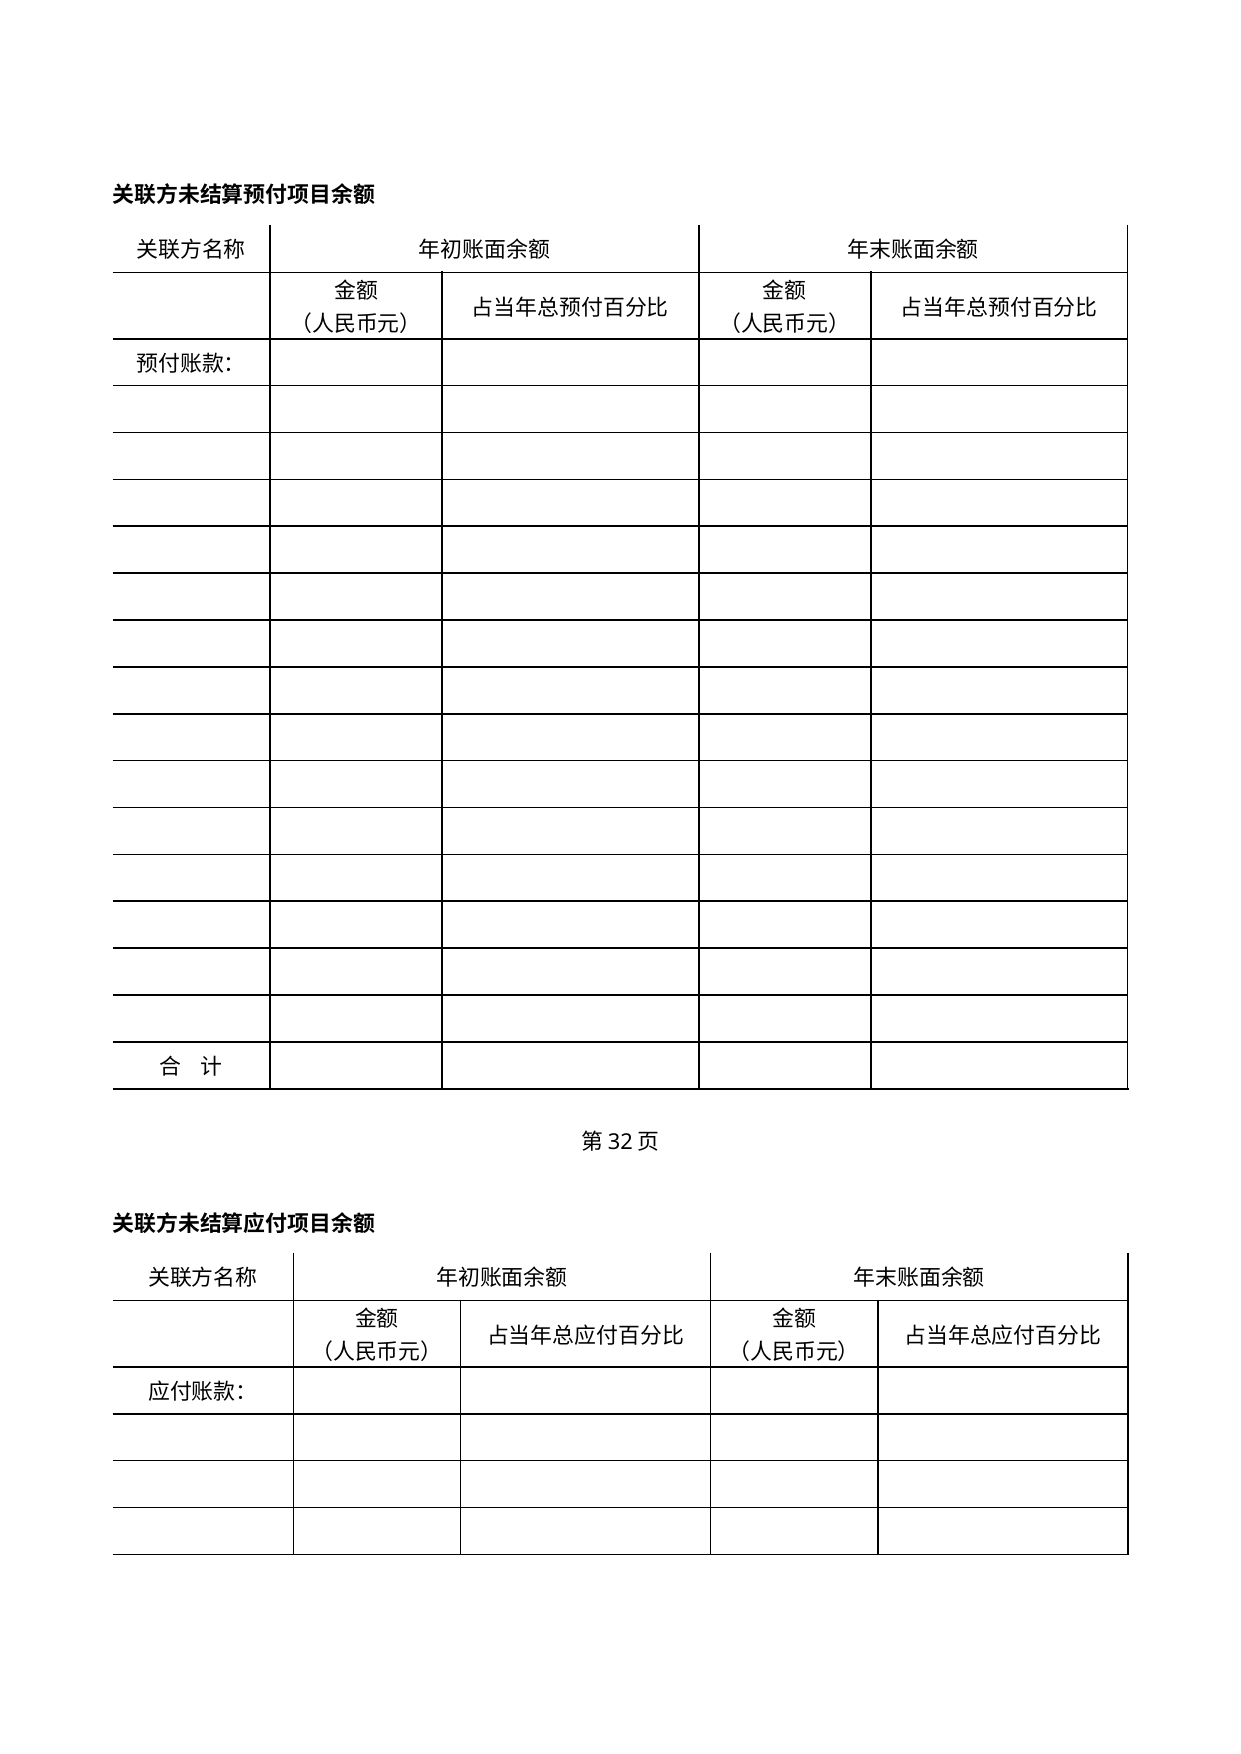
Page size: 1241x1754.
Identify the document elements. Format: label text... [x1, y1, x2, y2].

table_cell [879, 1415, 1127, 1460]
table_cell [443, 340, 698, 385]
table_cell [700, 527, 870, 572]
table_cell [113, 1461, 293, 1507]
table_header 年末账面余额 [700, 225, 1127, 271]
table_cell 应付账款： [113, 1368, 293, 1413]
table_cell [113, 1508, 293, 1553]
table_cell [700, 808, 870, 853]
table_cell [879, 1461, 1127, 1507]
table_cell [443, 668, 698, 713]
table_cell [271, 386, 441, 432]
table_cell [294, 1508, 460, 1553]
table_cell [113, 1301, 293, 1366]
table_cell [271, 808, 441, 853]
table_cell [879, 1508, 1127, 1553]
table_cell [443, 949, 698, 994]
table_cell [872, 855, 1127, 900]
table_cell [294, 1415, 460, 1460]
table_cell [271, 761, 441, 807]
table_cell [294, 1461, 460, 1507]
table_cell [271, 433, 441, 478]
table_cell [872, 715, 1127, 760]
table_header 关联方名称 [113, 225, 269, 271]
table_cell [113, 761, 269, 807]
table_cell [872, 433, 1127, 478]
table_cell 占当年总预付百分比 [872, 273, 1127, 338]
table_cell [872, 996, 1127, 1041]
table_cell [271, 621, 441, 666]
table_cell [113, 996, 269, 1041]
table_cell [700, 621, 870, 666]
table_cell [700, 386, 870, 432]
table_cell 合 计 [113, 1043, 269, 1088]
table_cell [443, 715, 698, 760]
table_cell [443, 1043, 698, 1088]
table_cell [113, 386, 269, 432]
table_cell 金额 （人民币元） [711, 1301, 877, 1366]
table_cell 占当年总预付百分比 [443, 273, 698, 338]
table_cell [711, 1368, 877, 1413]
table_cell [872, 340, 1127, 385]
table_cell [113, 855, 269, 900]
table_cell [113, 273, 269, 338]
table_cell [700, 433, 870, 478]
table_cell [711, 1415, 877, 1460]
table_cell [879, 1368, 1127, 1413]
table_cell [700, 1043, 870, 1088]
table_cell 预付账款： [113, 340, 269, 385]
table_cell [443, 433, 698, 478]
table_header 关联方未结算预付项目余额 [112, 162, 1128, 224]
table_cell [113, 668, 269, 713]
table_header 关联方未结算应付项目余额 [112, 1190, 1128, 1253]
table_cell [113, 433, 269, 478]
table_cell [271, 480, 441, 525]
table_header 年初账面余额 [271, 225, 698, 271]
table_cell [461, 1508, 710, 1553]
table_cell [443, 996, 698, 1041]
table_cell [700, 574, 870, 619]
table_cell [443, 761, 698, 807]
table_cell [113, 902, 269, 947]
table_cell [700, 715, 870, 760]
table_cell [700, 949, 870, 994]
table_header 年末账面余额 [711, 1253, 1127, 1299]
table_cell [461, 1415, 710, 1460]
table_cell [271, 715, 441, 760]
table_cell [271, 949, 441, 994]
table_cell [113, 1415, 293, 1460]
table_cell [872, 527, 1127, 572]
table_header 关联方名称 [113, 1253, 293, 1299]
table_cell [113, 808, 269, 853]
table_header 第32页 [577, 1090, 663, 1158]
table_cell [271, 574, 441, 619]
table_cell [113, 574, 269, 619]
table_cell [461, 1368, 710, 1413]
table_cell [271, 340, 441, 385]
table_cell [872, 1043, 1127, 1088]
table_cell 金额 （人民币元） [271, 273, 441, 338]
table_cell [872, 480, 1127, 525]
table_cell [271, 996, 441, 1041]
table_cell [443, 621, 698, 666]
table_cell [872, 386, 1127, 432]
table_cell [461, 1461, 710, 1507]
table_cell [294, 1368, 460, 1413]
table_cell 占当年总应付百分比 [461, 1301, 710, 1366]
table_cell [872, 574, 1127, 619]
table_cell [271, 668, 441, 713]
table_cell [113, 480, 269, 525]
table_cell [872, 621, 1127, 666]
table_cell [700, 668, 870, 713]
table_cell [271, 1043, 441, 1088]
table_cell [443, 855, 698, 900]
table_cell [700, 855, 870, 900]
table_cell [872, 761, 1127, 807]
table_cell [872, 668, 1127, 713]
table_cell 金额 （人民币元） [294, 1301, 460, 1366]
table_cell [443, 527, 698, 572]
table_header 年初账面余额 [294, 1253, 710, 1299]
table_cell [443, 902, 698, 947]
table_cell [443, 386, 698, 432]
table_cell [872, 808, 1127, 853]
table_cell [711, 1461, 877, 1507]
table_cell [872, 902, 1127, 947]
table_cell 占当年总应付百分比 [879, 1301, 1127, 1366]
table_cell [700, 480, 870, 525]
table_cell [700, 902, 870, 947]
table_cell [443, 574, 698, 619]
table_cell [271, 902, 441, 947]
table_cell [113, 527, 269, 572]
table_cell [113, 715, 269, 760]
table_cell [700, 340, 870, 385]
table_cell [443, 480, 698, 525]
table_cell [711, 1508, 877, 1553]
table_cell [700, 996, 870, 1041]
table_cell [113, 621, 269, 666]
table_cell [271, 855, 441, 900]
table_cell [271, 527, 441, 572]
table_cell [700, 761, 870, 807]
table_cell [872, 949, 1127, 994]
table_cell 金额 （人民币元） [700, 273, 870, 338]
table_cell [113, 949, 269, 994]
table_cell [443, 808, 698, 853]
